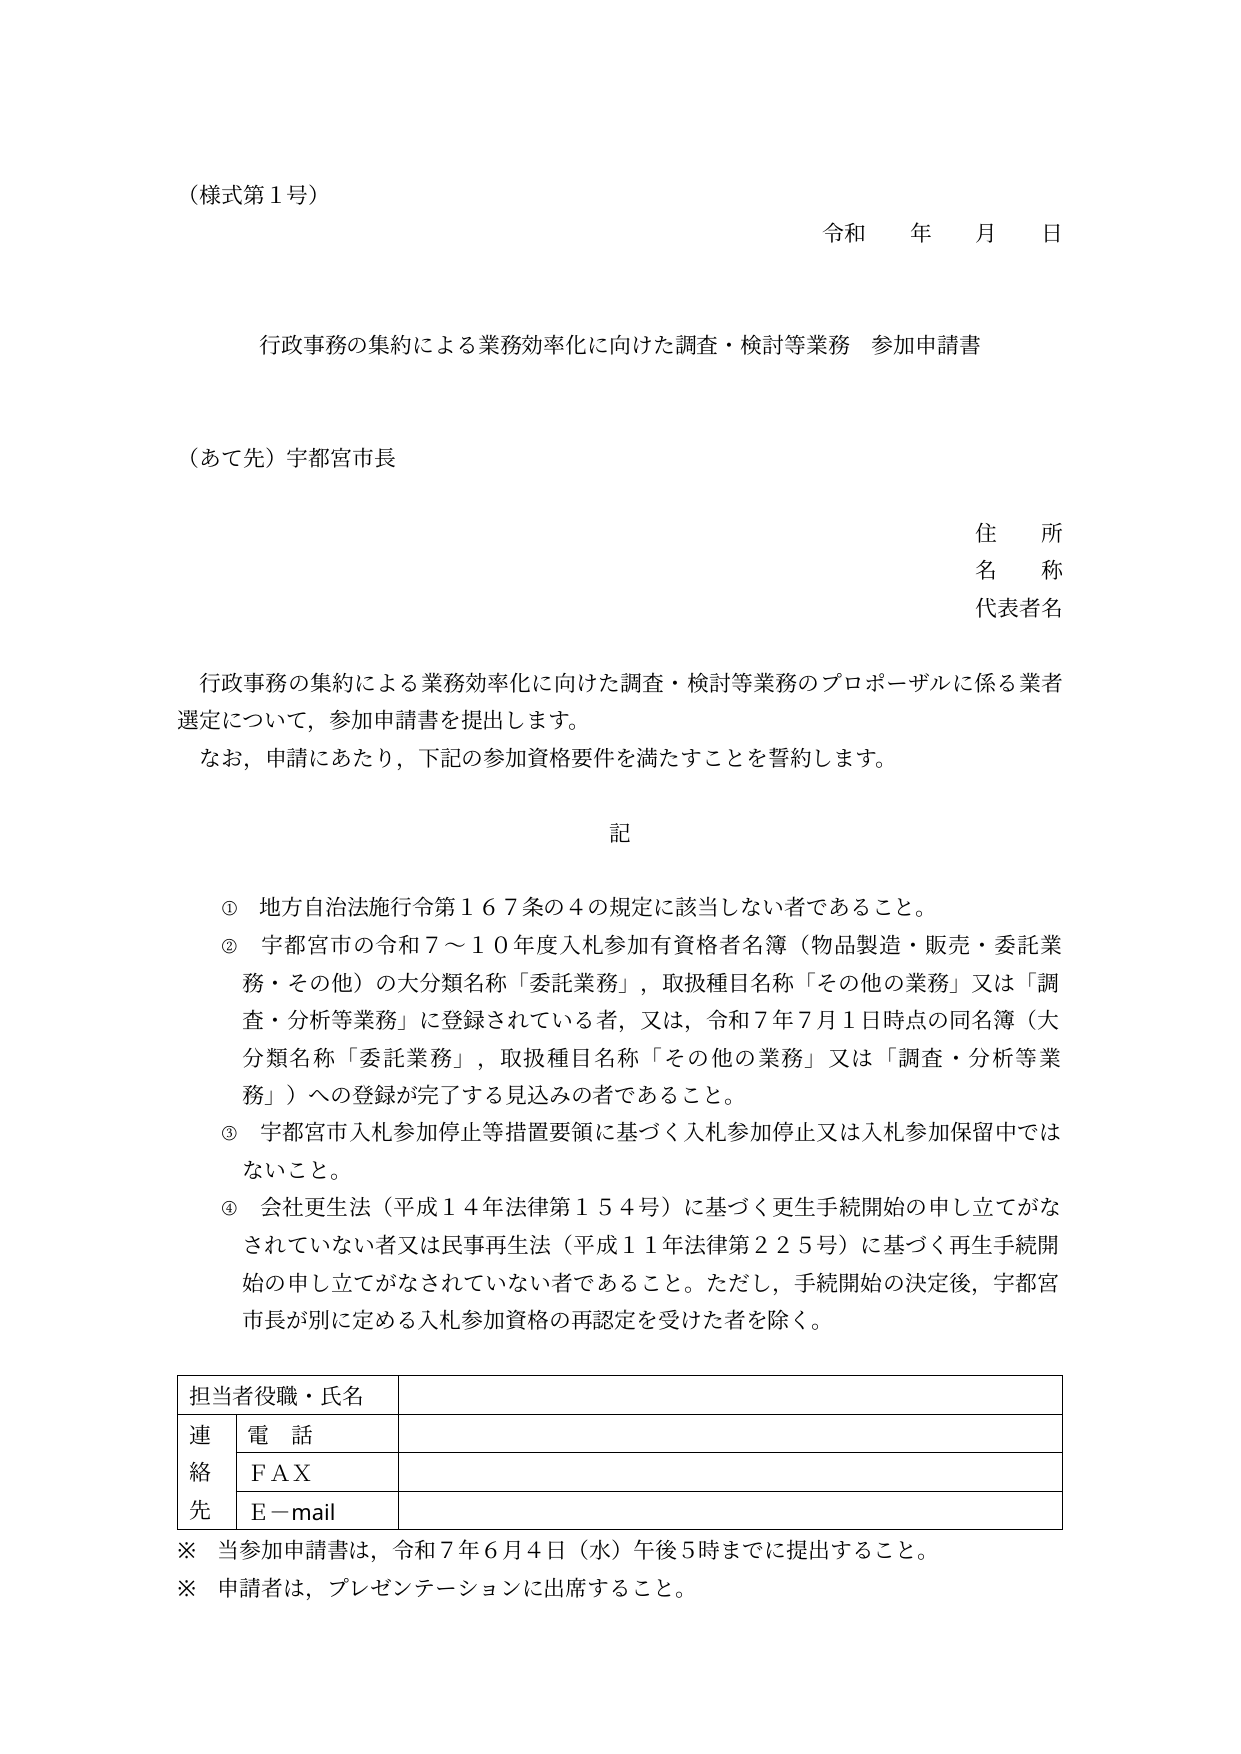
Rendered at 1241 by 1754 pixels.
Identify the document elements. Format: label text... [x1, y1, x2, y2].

table_cell ＦＡＸ [237, 1453, 398, 1491]
text ① 地方自治法施行令第１６７条の４の規定に該当しない者であること。 [177, 888, 1063, 925]
text 名 称 [177, 550, 1063, 588]
text 行政事務の集約による業務効率化に向けた調査・検討等業務のプロポーザルに係る業者選定について，参加申請書を提出します。 [177, 663, 1063, 738]
table_cell [399, 1415, 1062, 1452]
text （あて先）宇都宮市長 [177, 438, 1063, 475]
text なお，申請にあたり，下記の参加資格要件を満たすことを誓約します。 [177, 738, 1063, 775]
table_header 担当者役職・氏名 [178, 1376, 398, 1414]
table_cell 連絡先 [178, 1415, 236, 1529]
text ※ 申請者は，プレゼンテーションに出席すること。 [177, 1568, 1063, 1605]
text ② 宇都宮市の令和７～１０年度入札参加有資格者名簿（物品製造・販売・委託業務・その他）の大分類名称「委託業務」，取扱種目名称「その他の業務」又は「調査・分析等業務」に登録されている者，又は，令和７年７月１日時点の同名簿（大分類名称「委託業務」，取扱種目名称「その他の業務」又は「調査・分析等業務」）への登録が完了する見込みの者であること。 [221, 925, 1063, 1113]
text 記 [177, 813, 1063, 850]
text 代表者名 [177, 588, 1063, 625]
table_cell 電 話 [237, 1415, 398, 1452]
text ※ 当参加申請書は，令和７年６月４日（水）午後５時までに提出すること。 [177, 1530, 1063, 1568]
table_cell [399, 1453, 1062, 1491]
text 住 所 [177, 513, 1063, 550]
text ③ 宇都宮市入札参加停止等措置要領に基づく入札参加停止又は入札参加保留中ではないこと。 [221, 1113, 1063, 1188]
text ④ 会社更生法（平成１４年法律第１５４号）に基づく更生手続開始の申し立てがなされていない者又は民事再生法（平成１１年法律第２２５号）に基づく再生手続開始の申し立てがなされていない者であること。ただし，手続開始の決定後，宇都宮市長が別に定める入札参加資格の再認定を受けた者を除く。 [221, 1188, 1063, 1338]
table_cell [399, 1492, 1062, 1529]
text 行政事務の集約による業務効率化に向けた調査・検討等業務 参加申請書 [177, 325, 1063, 363]
table_cell Ｅ－mail [237, 1492, 398, 1529]
text （様式第１号） [177, 175, 1063, 213]
table_header [399, 1376, 1062, 1414]
text 令和 年 月 日 [177, 213, 1063, 250]
